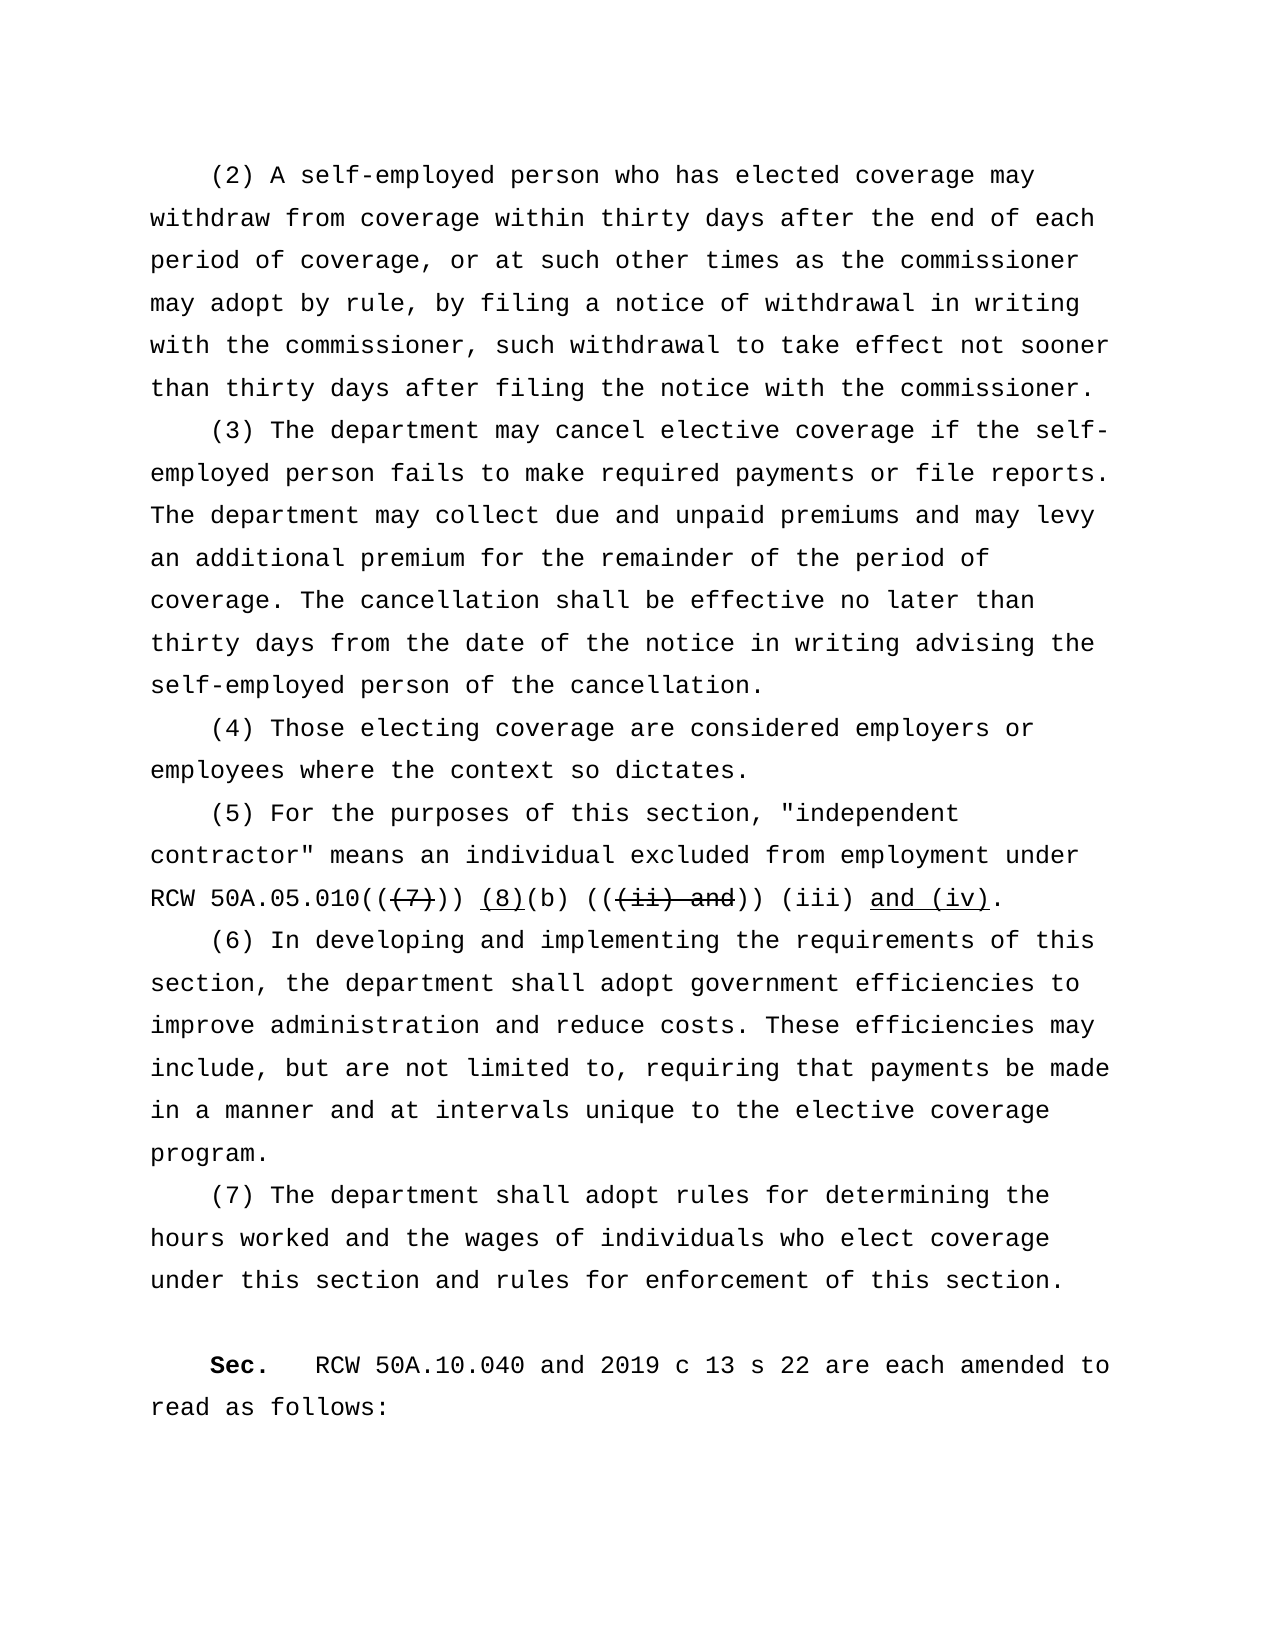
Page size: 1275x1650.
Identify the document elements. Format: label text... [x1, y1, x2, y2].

text (5) For the purposes of this section, "independent contractor" means an individual excluded from employment under RCW 50A.05.010(((7))) (8)(b) (((ii) and)) (iii) and (iv). [150, 787, 1125, 915]
text (7) The department shall adopt rules for determining the hours worked and the wages of individuals who elect coverage under this section and rules for enforcement of this section. [150, 1170, 1125, 1297]
text (6) In developing and implementing the requirements of this section, the department shall adopt government efficiencies to improve administration and reduce costs. These efficiencies may include, but are not limited to, requiring that payments be made in a manner and at intervals unique to the elective coverage program. [150, 915, 1125, 1170]
text Sec. RCW 50A.10.040 and 2019 c 13 s 22 are each amended to read as follows: [150, 1339, 1125, 1424]
text (2) A self-employed person who has elected coverage may withdraw from coverage within thirty days after the end of each period of coverage, or at such other times as the commissioner may adopt by rule, by filing a notice of withdrawal in writing with the commissioner, such withdrawal to take effect not sooner than thirty days after filing the notice with the commissioner. [150, 150, 1125, 405]
text (4) Those electing coverage are considered employers or employees where the context so dictates. [150, 702, 1125, 787]
text (3) The department may cancel elective coverage if the self-employed person fails to make required payments or file reports. The department may collect due and unpaid premiums and may levy an additional premium for the remainder of the period of coverage. The cancellation shall be effective no later than thirty days from the date of the notice in writing advising the self-employed person of the cancellation. [150, 405, 1125, 702]
